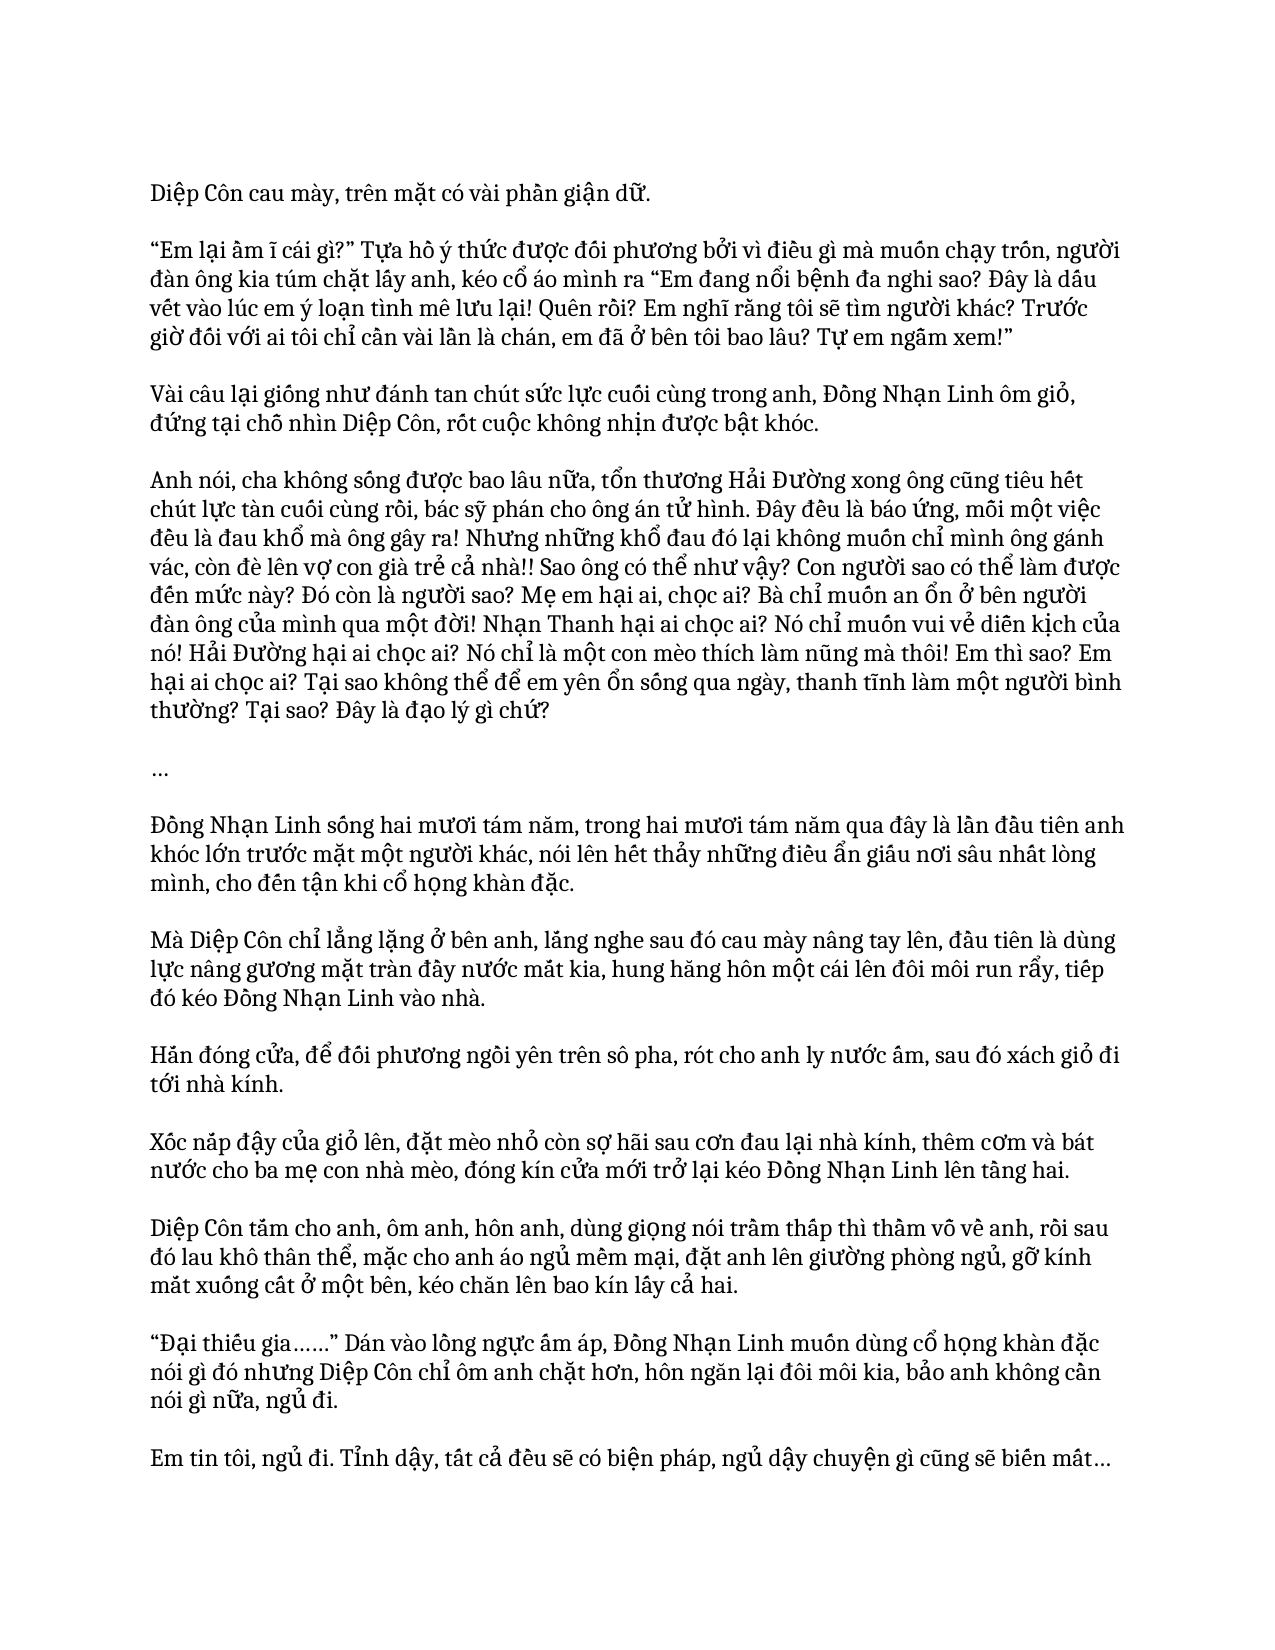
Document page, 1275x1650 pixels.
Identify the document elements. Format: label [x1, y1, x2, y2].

text [150, 150, 1125, 1472]
